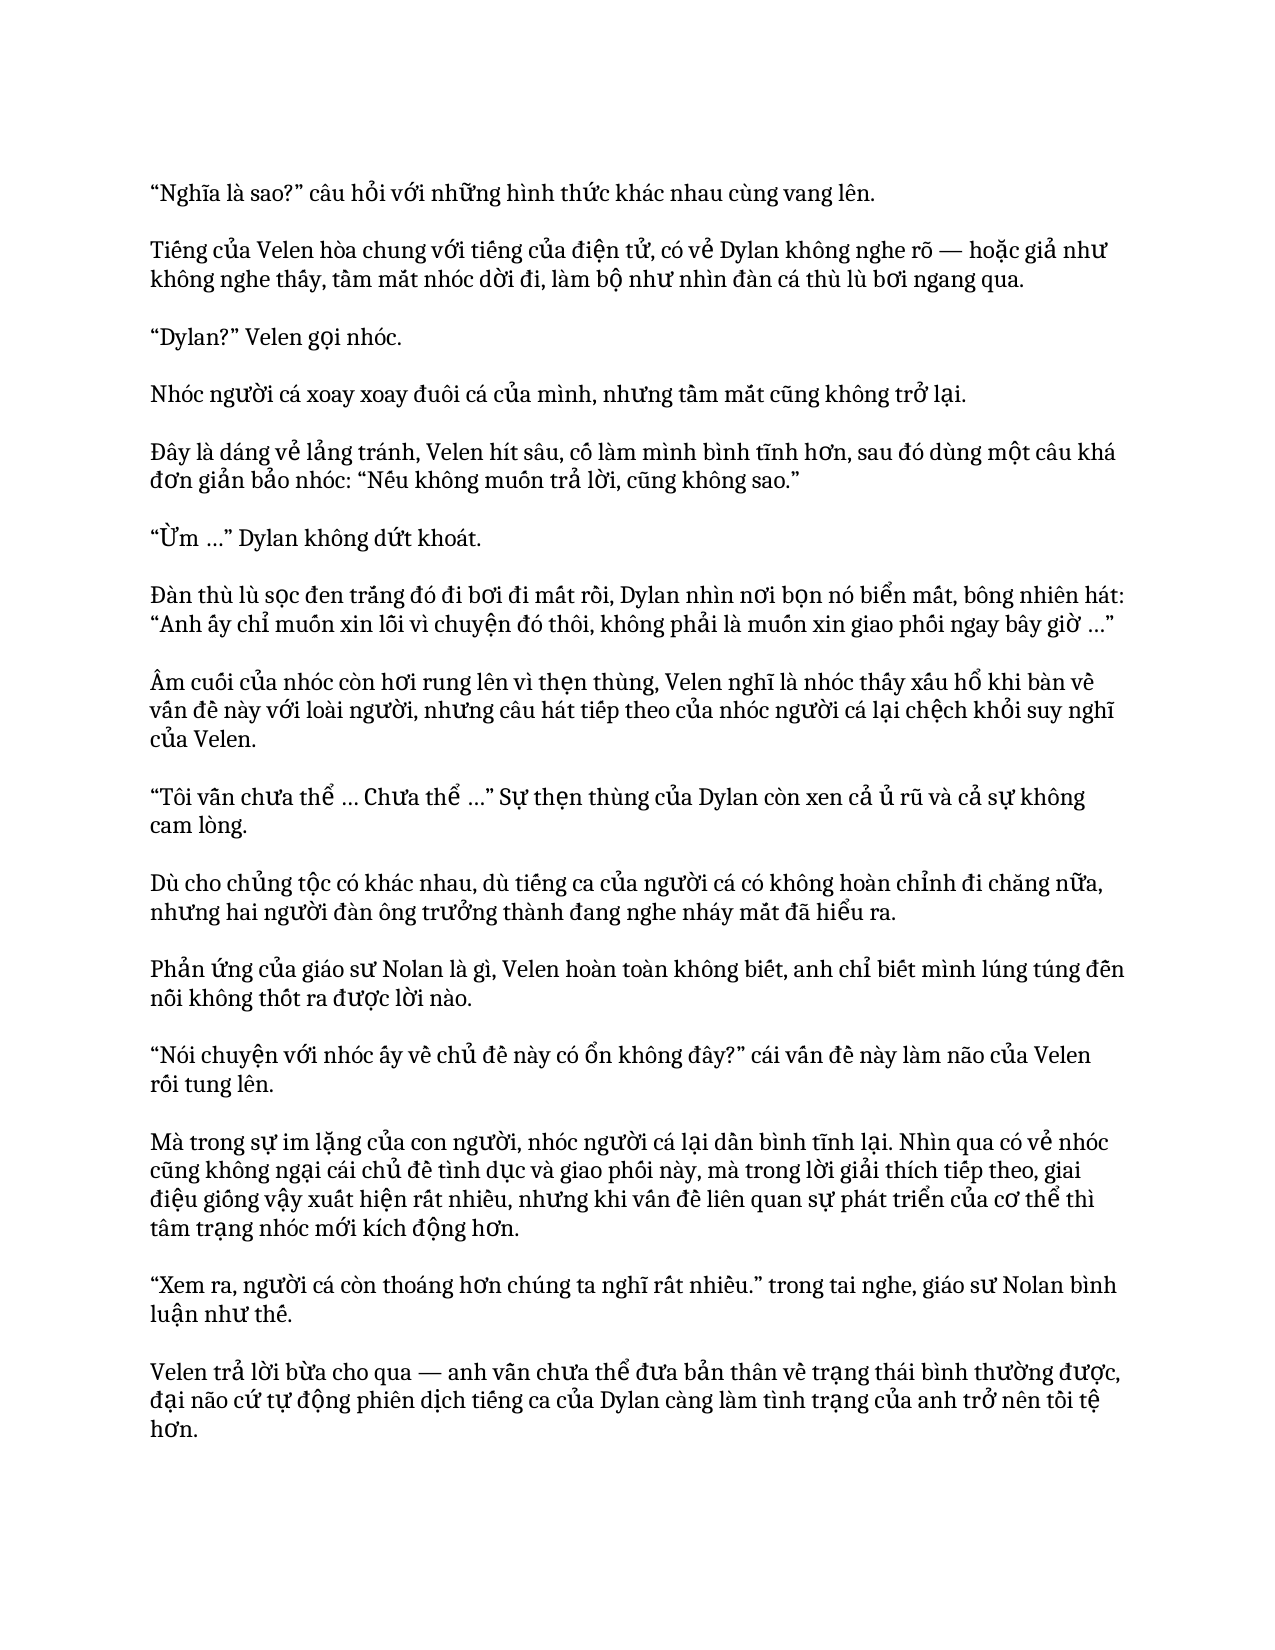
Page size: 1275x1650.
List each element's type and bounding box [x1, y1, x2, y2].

text [150, 150, 1125, 1472]
